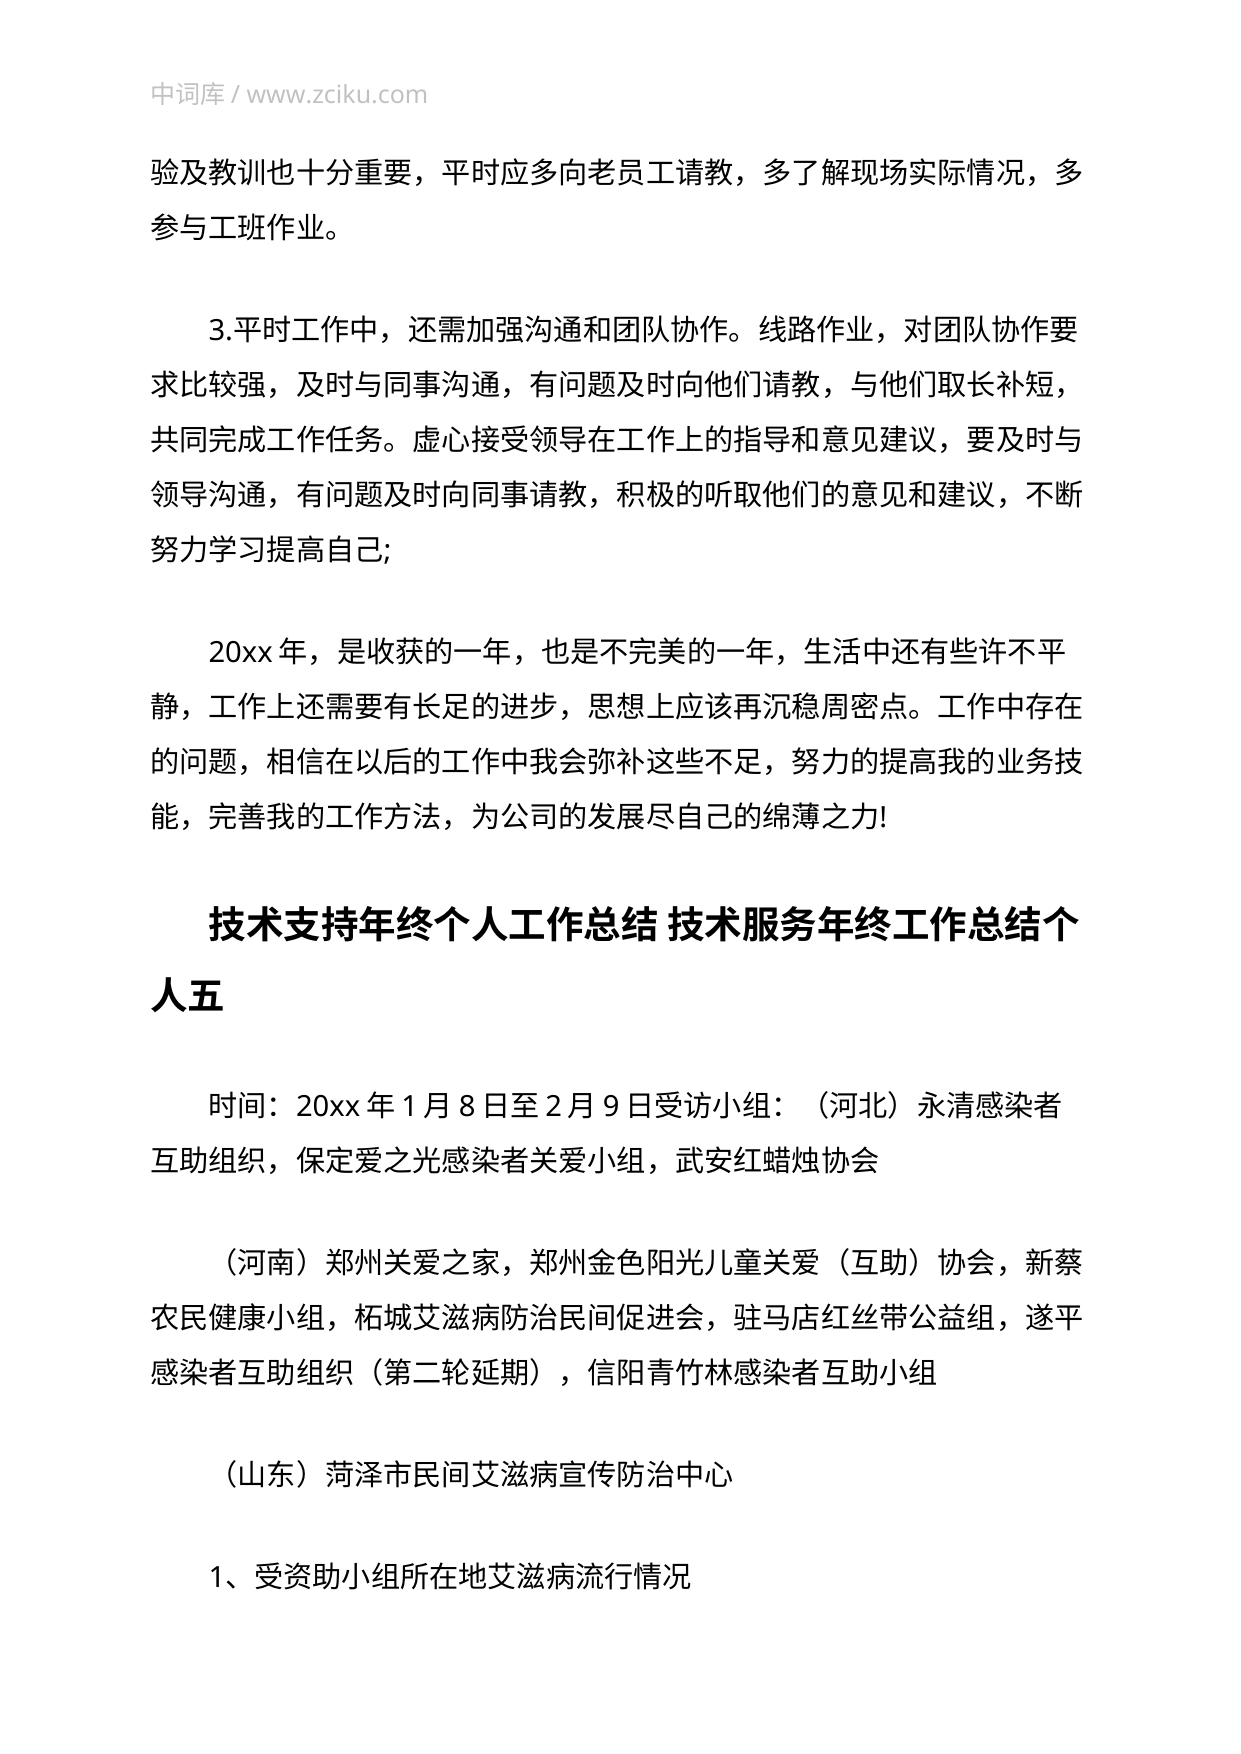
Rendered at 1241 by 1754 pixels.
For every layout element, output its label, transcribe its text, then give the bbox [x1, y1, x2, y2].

text （河南）郑州关爱之家，郑州金色阳光儿童关爱（互助）协会，新蔡农民健康小组，柘城艾滋病防治民间促进会，驻马店红丝带公益组，遂平感染者互助组织（第二轮延期），信阳青竹林感染者互助小组 [150, 1240, 1090, 1392]
text 时间：20xx年1月8日至2月9日受访小组：（河北）永清感染者互助组织，保定爱之光感染者关爱小组，武安红蜡烛协会 [150, 1083, 1090, 1180]
text 20xx年，是收获的一年，也是不完美的一年，生活中还有些许不平静，工作上还需要有长足的进步，思想上应该再沉稳周密点。工作中存在的问题，相信在以后的工作中我会弥补这些不足，努力的提高我的业务技能，完善我的工作方法，为公司的发展尽自己的绵薄之力! [150, 628, 1090, 836]
text 技术支持年终个人工作总结 技术服务年终工作总结个人五 [150, 895, 1090, 1020]
text （山东）菏泽市民间艾滋病宣传防治中心 [150, 1451, 1090, 1494]
text 3.平时工作中，还需加强沟通和团队协作。线路作业，对团队协作要求比较强，及时与同事沟通，有问题及时向他们请教，与他们取长补短，共同完成工作任务。虚心接受领导在工作上的指导和意见建议，要及时与领导沟通，有问题及时向同事请教，积极的听取他们的意见和建议，不断努力学习提高自己; [150, 307, 1090, 569]
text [150, 150, 1090, 247]
text 1、受资助小组所在地艾滋病流行情况 [150, 1553, 1090, 1596]
